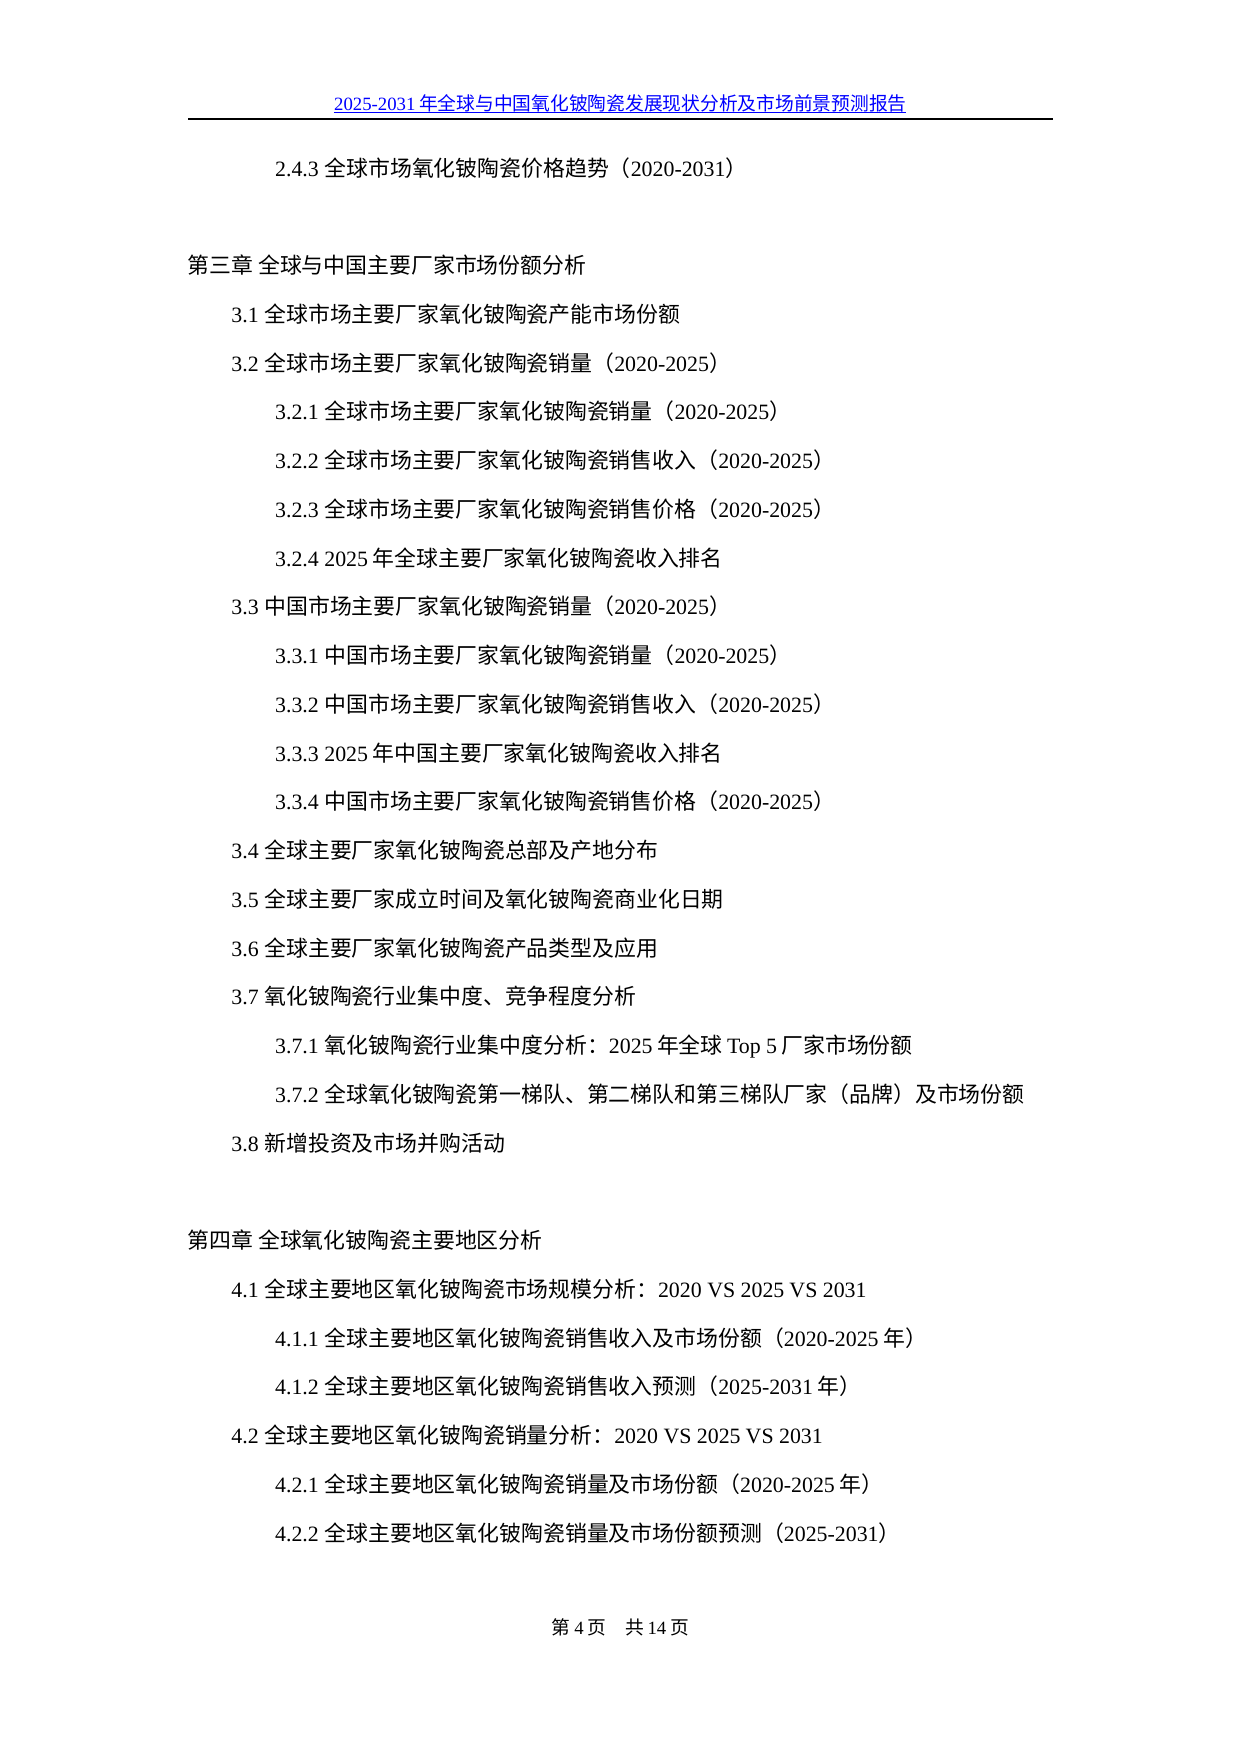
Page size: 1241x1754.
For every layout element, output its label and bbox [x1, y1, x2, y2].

text [187, 150, 1053, 1548]
